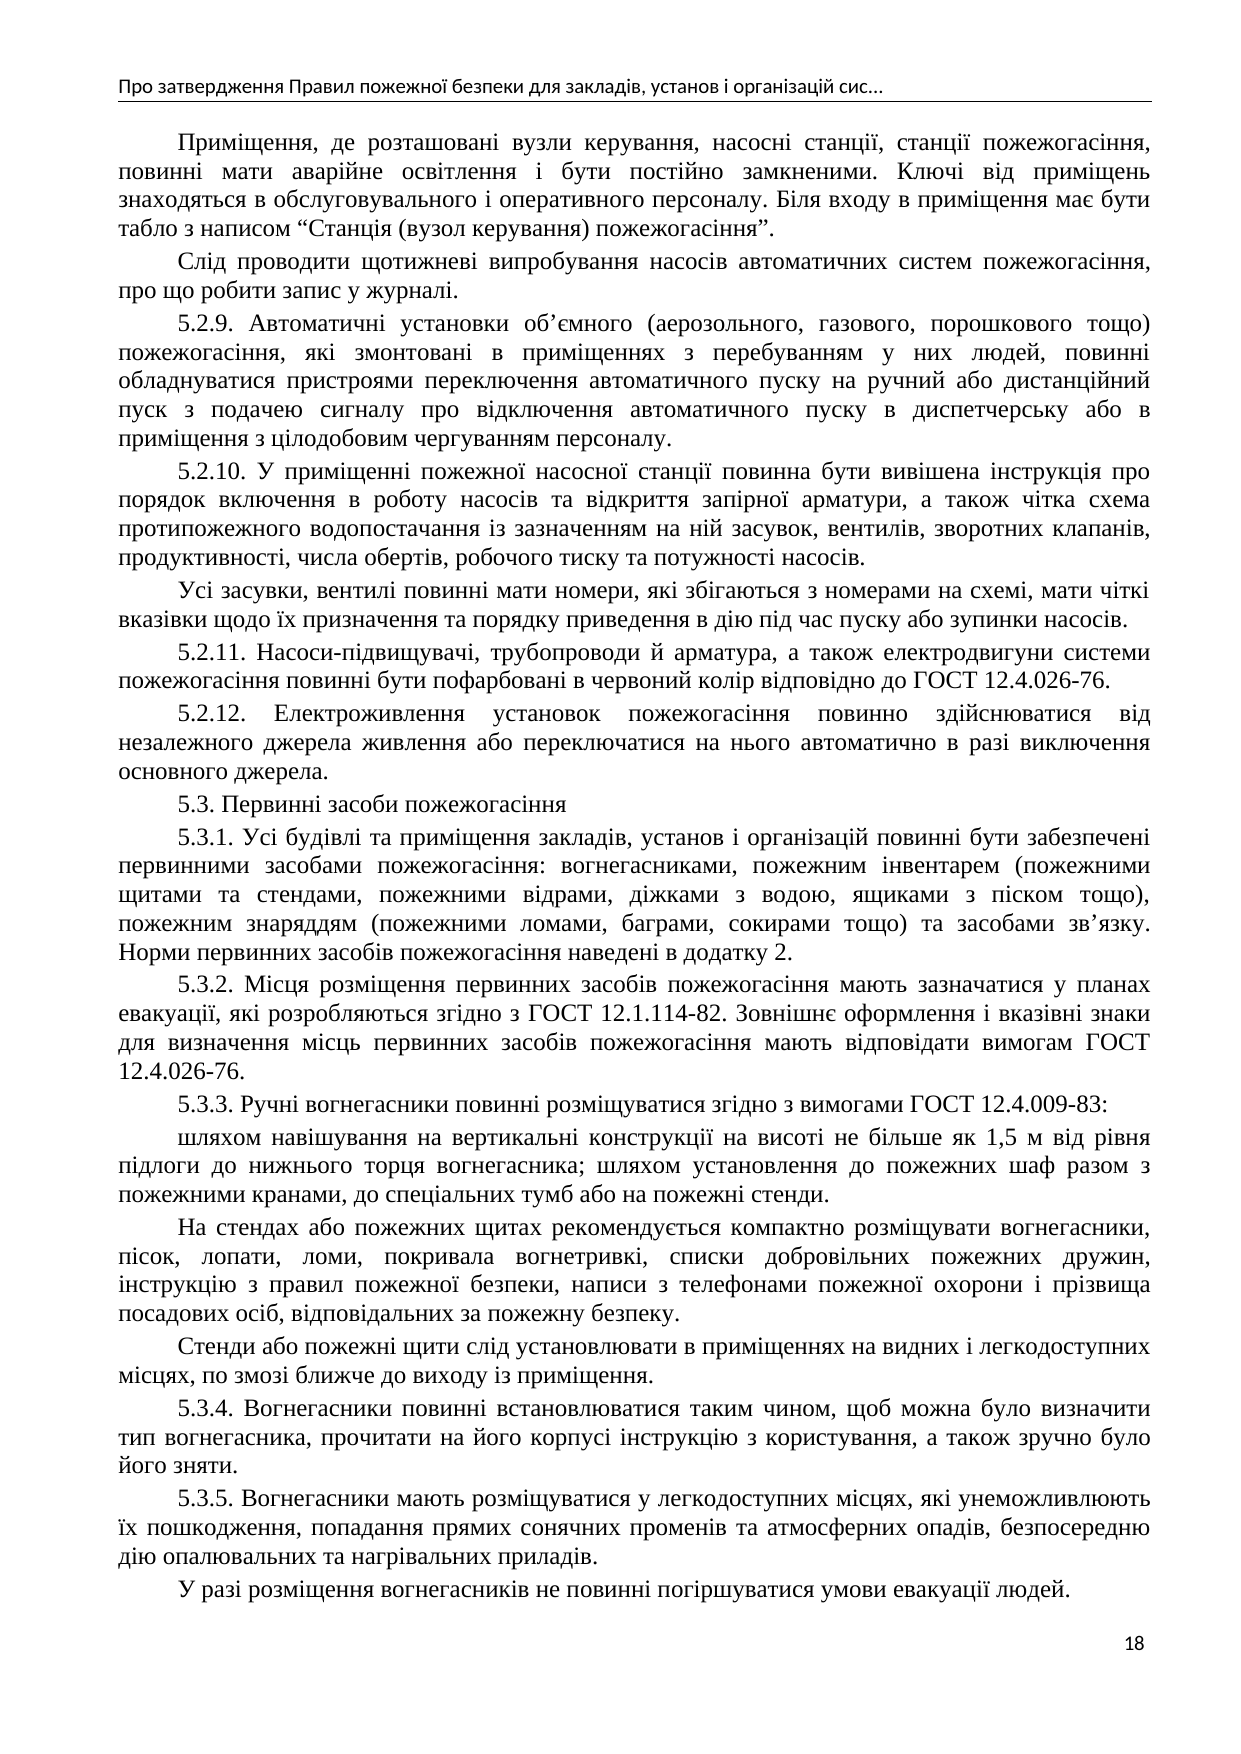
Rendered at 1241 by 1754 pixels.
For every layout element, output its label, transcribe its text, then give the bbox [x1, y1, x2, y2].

text 5.3.5. Вогнегасники мають розміщуватися у легкодоступних місцях, які унеможливлюють їх пошкодження, попадання прямих сонячних променів та атмосферних опадів, безпосередню дію опалювальних та нагрівальних приладів. [118, 1483, 1152, 1569]
text Усі засувки, вентилі повинні мати номери, які збігаються з номерами на схемі, мати чіткі вказівки щодо їх призначення та порядку приведення в дію під час пуску або зупинки насосів. [118, 575, 1152, 632]
text 5.2.11. Насоси-підвищувачі, трубопроводи й арматура, а також електродвигуни системи пожежогасіння повинні бути пофарбовані в червоний колір відповідно до ГОСТ 12.4.026-76. [118, 637, 1152, 694]
text 5.3.2. Місця розміщення первинних засобів пожежогасіння мають зазначатися у планах евакуації, які розробляються згідно з ГОСТ 12.1.114-82. Зовнішнє оформлення і вказівні знаки для визначення місць первинних засобів пожежогасіння мають відповідати вимогам ГОСТ 12.4.026-76. [118, 969, 1152, 1084]
text 5.3.4. Вогнегасники повинні встановлюватися таким чином, щоб можна було визначити тип вогнегасника, прочитати на його корпусі інструкцію з користування, а також зручно було його зняти. [118, 1393, 1152, 1479]
text шляхом навішування на вертикальні конструкції на висоті не більше як 1,5 м від рівня підлоги до нижнього торця вогнегасника; шляхом установлення до пожежних шаф разом з пожежними кранами, до спеціальних тумб або на пожежні стенди. [118, 1122, 1152, 1208]
text 5.3. Первинні засоби пожежогасіння [118, 789, 1152, 817]
text 5.3.1. Усі будівлі та приміщення закладів, установ і організацій повинні бути забезпечені первинними засобами пожежогасіння: вогнегасниками, пожежним інвентарем (пожежними щитами та стендами, пожежними відрами, діжками з водою, ящиками з піском тощо), пожежним знаряддям (пожежними ломами, баграми, сокирами тощо) та засобами зв’язку. Норми первинних засобів пожежогасіння наведені в додатку 2. [118, 822, 1152, 965]
text 5.2.10. У приміщенні пожежної насосної станції повинна бути вивішена інструкція про порядок включення в роботу насосів та відкриття запірної арматури, а також чітка схема протипожежного водопостачання із зазначенням на ній засувок, вентилів, зворотних клапанів, продуктивності, числа обертів, робочого тиску та потужності насосів. [118, 456, 1152, 571]
text 5.3.3. Ручні вогнегасники повинні розміщуватися згідно з вимогами ГОСТ 12.4.009-83: [118, 1089, 1152, 1117]
text 5.2.9. Автоматичні установки об’ємного (аерозольного, газового, порошкового тощо) пожежогасіння, які змонтовані в приміщеннях з перебуванням у них людей, повинні обладнуватися пристроями переключення автоматичного пуску на ручний або дистанційний пуск з подачею сигналу про відключення автоматичного пуску в диспетчерську або в приміщення з цілодобовим чергуванням персоналу. [118, 308, 1152, 452]
text Приміщення, де розташовані вузли керування, насосні станції, станції пожежогасіння, повинні мати аварійне освітлення і бути постійно замкненими. Ключі від приміщень знаходяться в обслуговувального і оперативного персоналу. Біля входу в приміщення має бути табло з написом “Станція (вузол керування) пожежогасіння”. [118, 127, 1152, 242]
text На стендах або пожежних щитах рекомендується компактно розміщувати вогнегасники, пісок, лопати, ломи, покривала вогнетривкі, списки добровільних пожежних дружин, інструкцію з правил пожежної безпеки, написи з телефонами пожежної охорони і прізвища посадових осіб, відповідальних за пожежну безпеку. [118, 1212, 1152, 1327]
text У разі розміщення вогнегасників не повинні погіршуватися умови евакуації людей. [118, 1574, 1152, 1602]
text Стенди або пожежні щити слід установлювати в приміщеннях на видних і легкодоступних місцях, по змозі ближче до виходу із приміщення. [118, 1331, 1152, 1389]
text 5.2.12. Електроживлення установок пожежогасіння повинно здійснюватися від незалежного джерела живлення або переключатися на нього автоматично в разі виключення основного джерела. [118, 698, 1152, 784]
text Слід проводити щотижневі випробування насосів автоматичних систем пожежогасіння, про що робити запис у журналі. [118, 246, 1152, 304]
